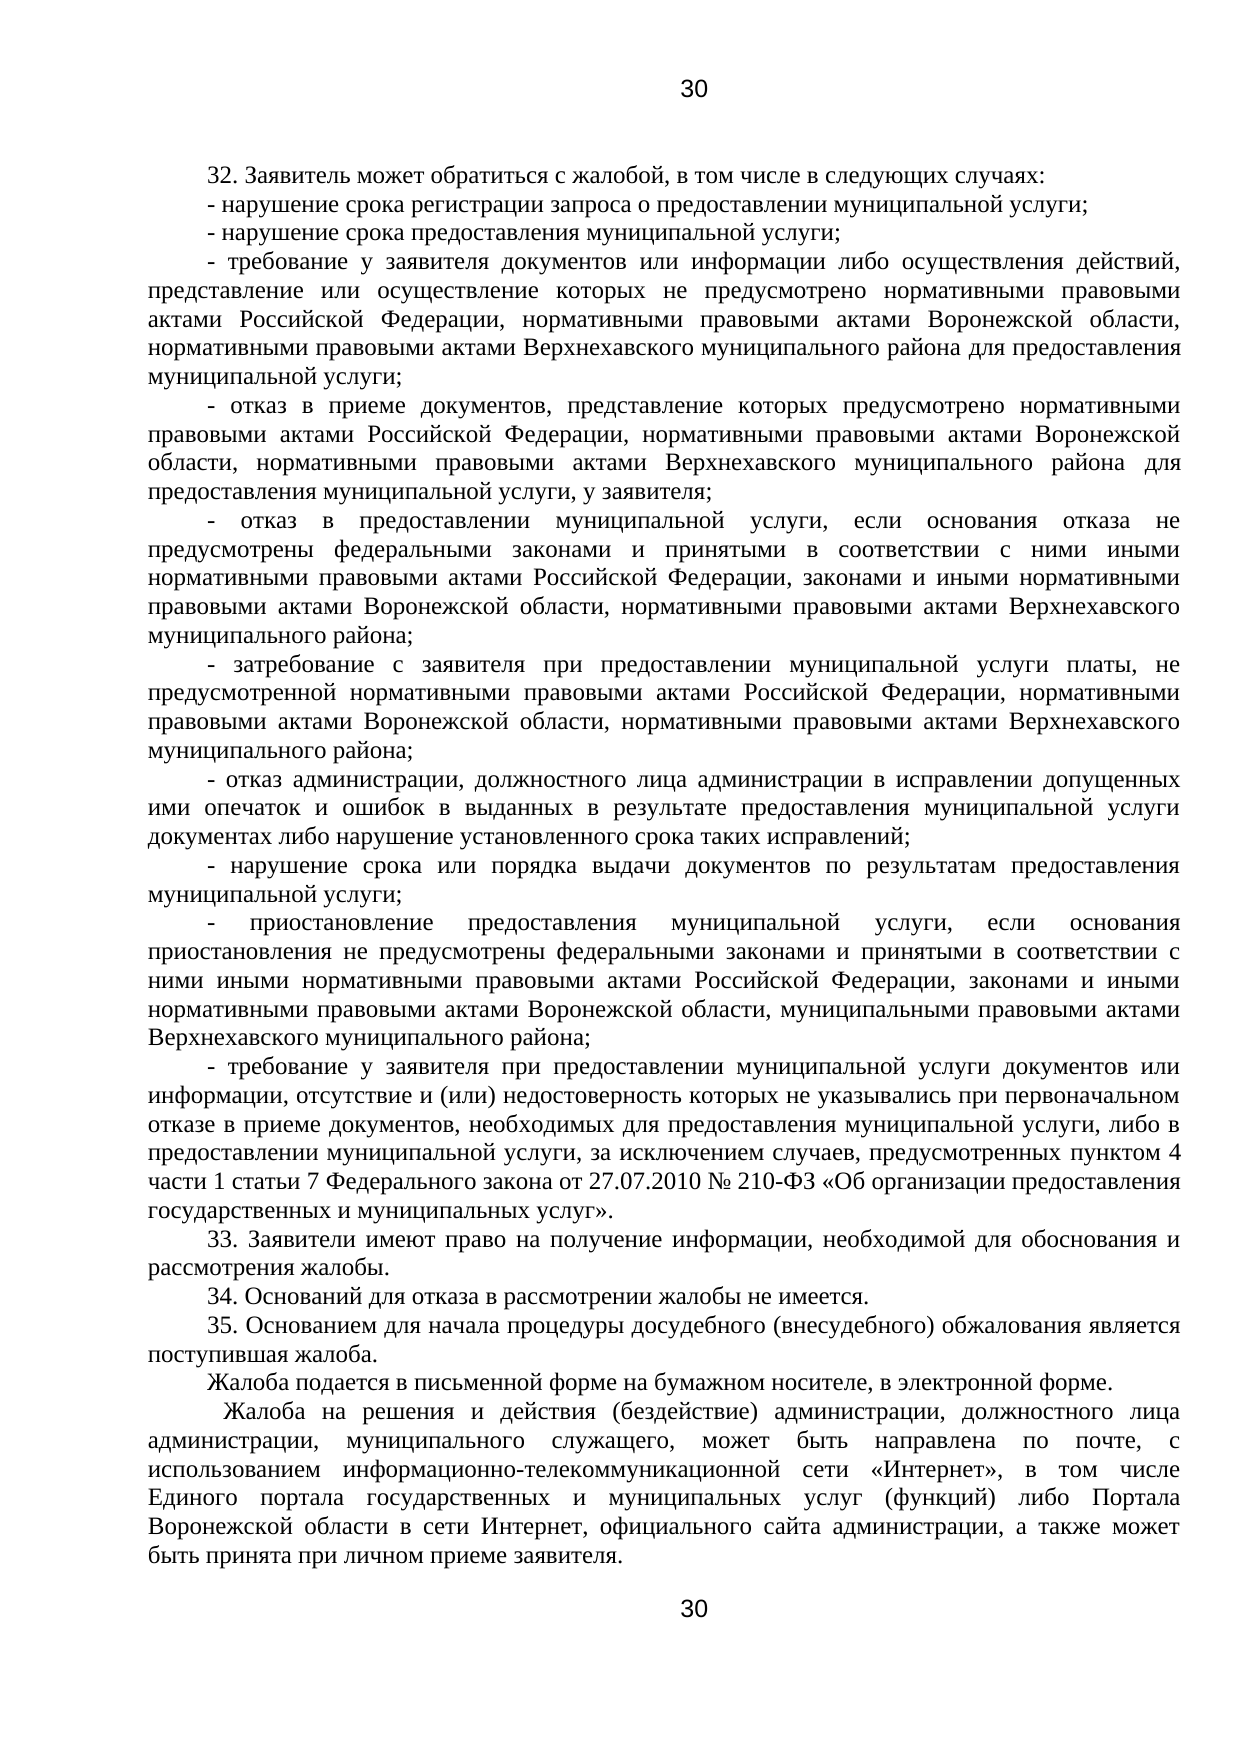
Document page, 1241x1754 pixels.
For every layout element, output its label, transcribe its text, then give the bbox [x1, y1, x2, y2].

text - отказ администрации, должностного лица администрации в исправлении допущенных ими опечаток и ошибок в выданных в результате предоставления муниципальной услуги документах либо нарушение установленного срока таких исправлений; [148, 764, 1181, 850]
text 35. Основанием для начала процедуры досудебного (внесудебного) обжалования является поступившая жалоба. [148, 1310, 1181, 1367]
text - затребование с заявителя при предоставлении муниципальной услуги платы, не предусмотренной нормативными правовыми актами Российской Федерации, нормативными правовыми актами Воронежской области, нормативными правовыми актами Верхнехавского муниципального района; [148, 649, 1181, 764]
text - нарушение срока предоставления муниципальной услуги; [148, 217, 1181, 246]
text Жалоба подается в письменной форме на бумажном носителе, в электронной форме. [148, 1367, 1181, 1396]
text Жалоба на решения и действия (бездействие) администрации, должностного лица администрации, муниципального служащего, может быть направлена по почте, с использованием информационно-телекоммуникационной сети «Интернет», в том числе Единого портала государственных и муниципальных услуг (функций) либо Портала Воронежской области в сети Интернет, официального сайта администрации, а также может быть принята при личном приеме заявителя. [148, 1396, 1181, 1569]
text 34. Оснований для отказа в рассмотрении жалобы не имеется. [148, 1281, 1181, 1310]
text - отказ в приеме документов, представление которых предусмотрено нормативными правовыми актами Российской Федерации, нормативными правовыми актами Воронежской области, нормативными правовыми актами Верхнехавского муниципального района для предоставления муниципальной услуги, у заявителя; [148, 390, 1181, 505]
text - нарушение срока или порядка выдачи документов по результатам предоставления муниципальной услуги; [148, 850, 1181, 907]
text - требование у заявителя документов или информации либо осуществления действий, представление или осуществление которых не предусмотрено нормативными правовыми актами Российской Федерации, нормативными правовыми актами Воронежской области, нормативными правовыми актами Верхнехавского муниципального района для предоставления муниципальной услуги; [148, 246, 1181, 390]
text - приостановление предоставления муниципальной услуги, если основания приостановления не предусмотрены федеральными законами и принятыми в соответствии с ними иными нормативными правовыми актами Российской Федерации, законами и иными нормативными правовыми актами Воронежской области, муниципальными правовыми актами Верхнехавского муниципального района; [148, 907, 1181, 1051]
text 32. Заявитель может обратиться с жалобой, в том числе в следующих случаях: [148, 160, 1181, 189]
text 33. Заявители имеют право на получение информации, необходимой для обоснования и рассмотрения жалобы. [148, 1224, 1181, 1281]
text - отказ в предоставлении муниципальной услуги, если основания отказа не предусмотрены федеральными законами и принятыми в соответствии с ними иными нормативными правовыми актами Российской Федерации, законами и иными нормативными правовыми актами Воронежской области, нормативными правовыми актами Верхнехавского муниципального района; [148, 505, 1181, 649]
text - требование у заявителя при предоставлении муниципальной услуги документов или информации, отсутствие и (или) недостоверность которых не указывались при первоначальном отказе в приеме документов, необходимых для предоставления муниципальной услуги, либо в предоставлении муниципальной услуги, за исключением случаев, предусмотренных пунктом 4 части 1 статьи 7 Федерального закона от 27.07.2010 № 210-ФЗ «Об организации предоставления государственных и муниципальных услуг». [148, 1051, 1181, 1224]
text - нарушение срока регистрации запроса о предоставлении муниципальной услуги; [148, 189, 1181, 217]
